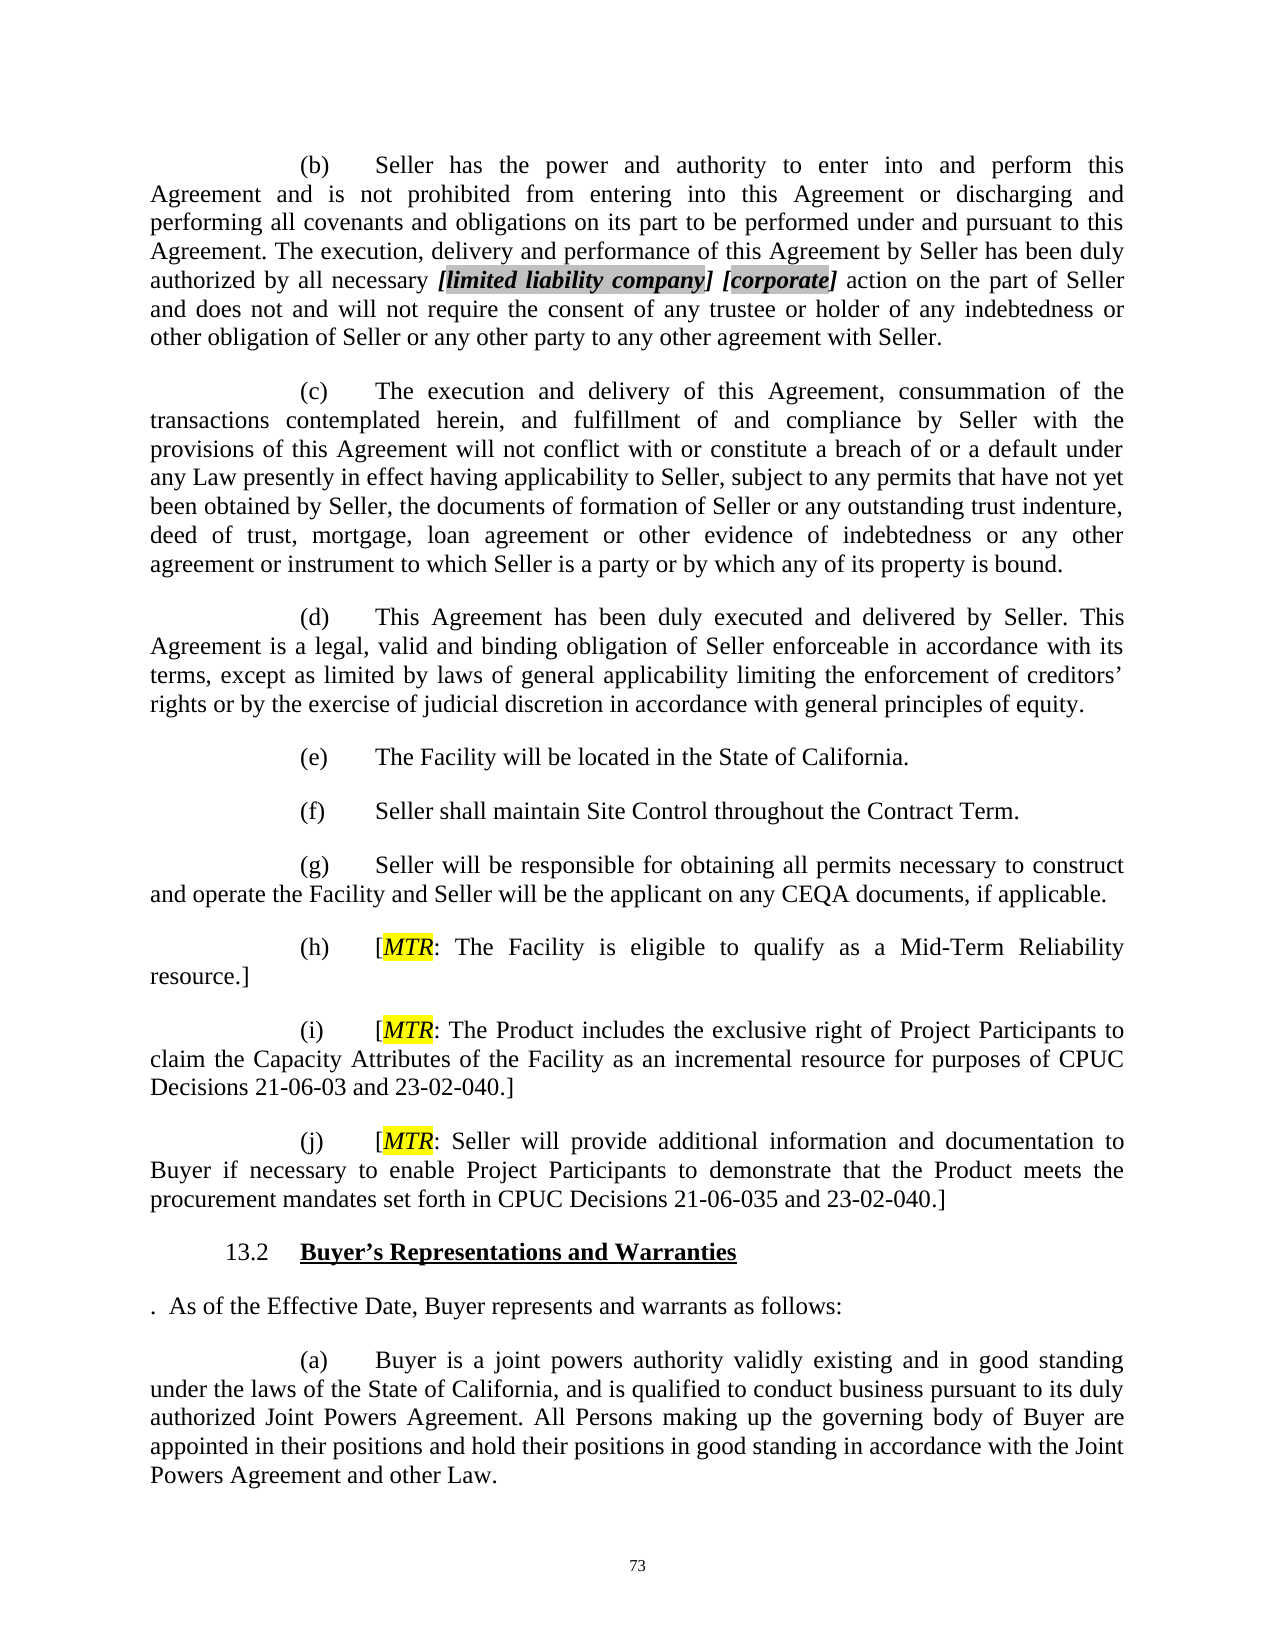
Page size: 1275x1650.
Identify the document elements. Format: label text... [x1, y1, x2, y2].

list Seller shall maintain Site Control throughout the Contract Term. [150, 796, 1125, 825]
list The execution and delivery of this Agreement, consummation of the transactions contemplated herein, and fulfillment of and compliance by Seller with the provisions of this Agreement will not conflict with or constitute a breach of or a default under any Law presently in effect having applicability to Seller, subject to any permits that have not yet been obtained by Seller, the documents of formation of Seller or any outstanding trust indenture, deed of trust, mortgage, loan agreement or other evidence of indebtedness or any other agreement or instrument to which Seller is a party or by which any of its property is bound. [150, 376, 1125, 577]
list [MTR: The Product includes the exclusive right of Project Participants to claim the Capacity Attributes of the Facility as an incremental resource for purposes of CPUC Decisions 21-06-03 and 23-02-040.] [150, 1015, 1125, 1101]
list [MTR: The Facility is eligible to qualify as a Mid-Term Reliability resource.] [150, 932, 1125, 990]
list Buyer is a joint powers authority validly existing and in good standing under the laws of the State of California, and is qualified to conduct business pursuant to its duly authorized Joint Powers Agreement. All Persons making up the governing body of Buyer are appointed in their positions and hold their positions in good standing in accordance with the Joint Powers Agreement and other Law. [150, 1345, 1125, 1489]
list The Facility will be located in the State of California. [150, 742, 1125, 771]
list Seller will be responsible for obtaining all permits necessary to construct and operate the Facility and Seller will be the applicant on any CEQA documents, if applicable. [150, 850, 1125, 907]
list [MTR: Seller will provide additional information and documentation to Buyer if necessary to enable Project Participants to demonstrate that the Product meets the procurement mandates set forth in CPUC Decisions 21-06-035 and 23-02-040.] [150, 1126, 1125, 1212]
subtitle Buyer’s Representations and Warranties [150, 1237, 1125, 1266]
list Seller has the power and authority to enter into and perform this Agreement and is not prohibited from entering into this Agreement or discharging and performing all covenants and obligations on its part to be performed under and pursuant to this Agreement. The execution, delivery and performance of this Agreement by Seller has been duly authorized by all necessary [limited liability company] [corporate] action on the part of Seller and does not and will not require the consent of any trustee or holder of any indebtedness or other obligation of Seller or any other party to any other agreement with Seller. [150, 150, 1125, 351]
list This Agreement has been duly executed and delivered by Seller. This Agreement is a legal, valid and binding obligation of Seller enforceable in accordance with its terms, except as limited by laws of general applicability limiting the enforcement of creditors’ rights or by the exercise of judicial discretion in accordance with general principles of equity. [150, 602, 1125, 717]
text . As of the Effective Date, Buyer represents and warrants as follows: [150, 1291, 1125, 1320]
